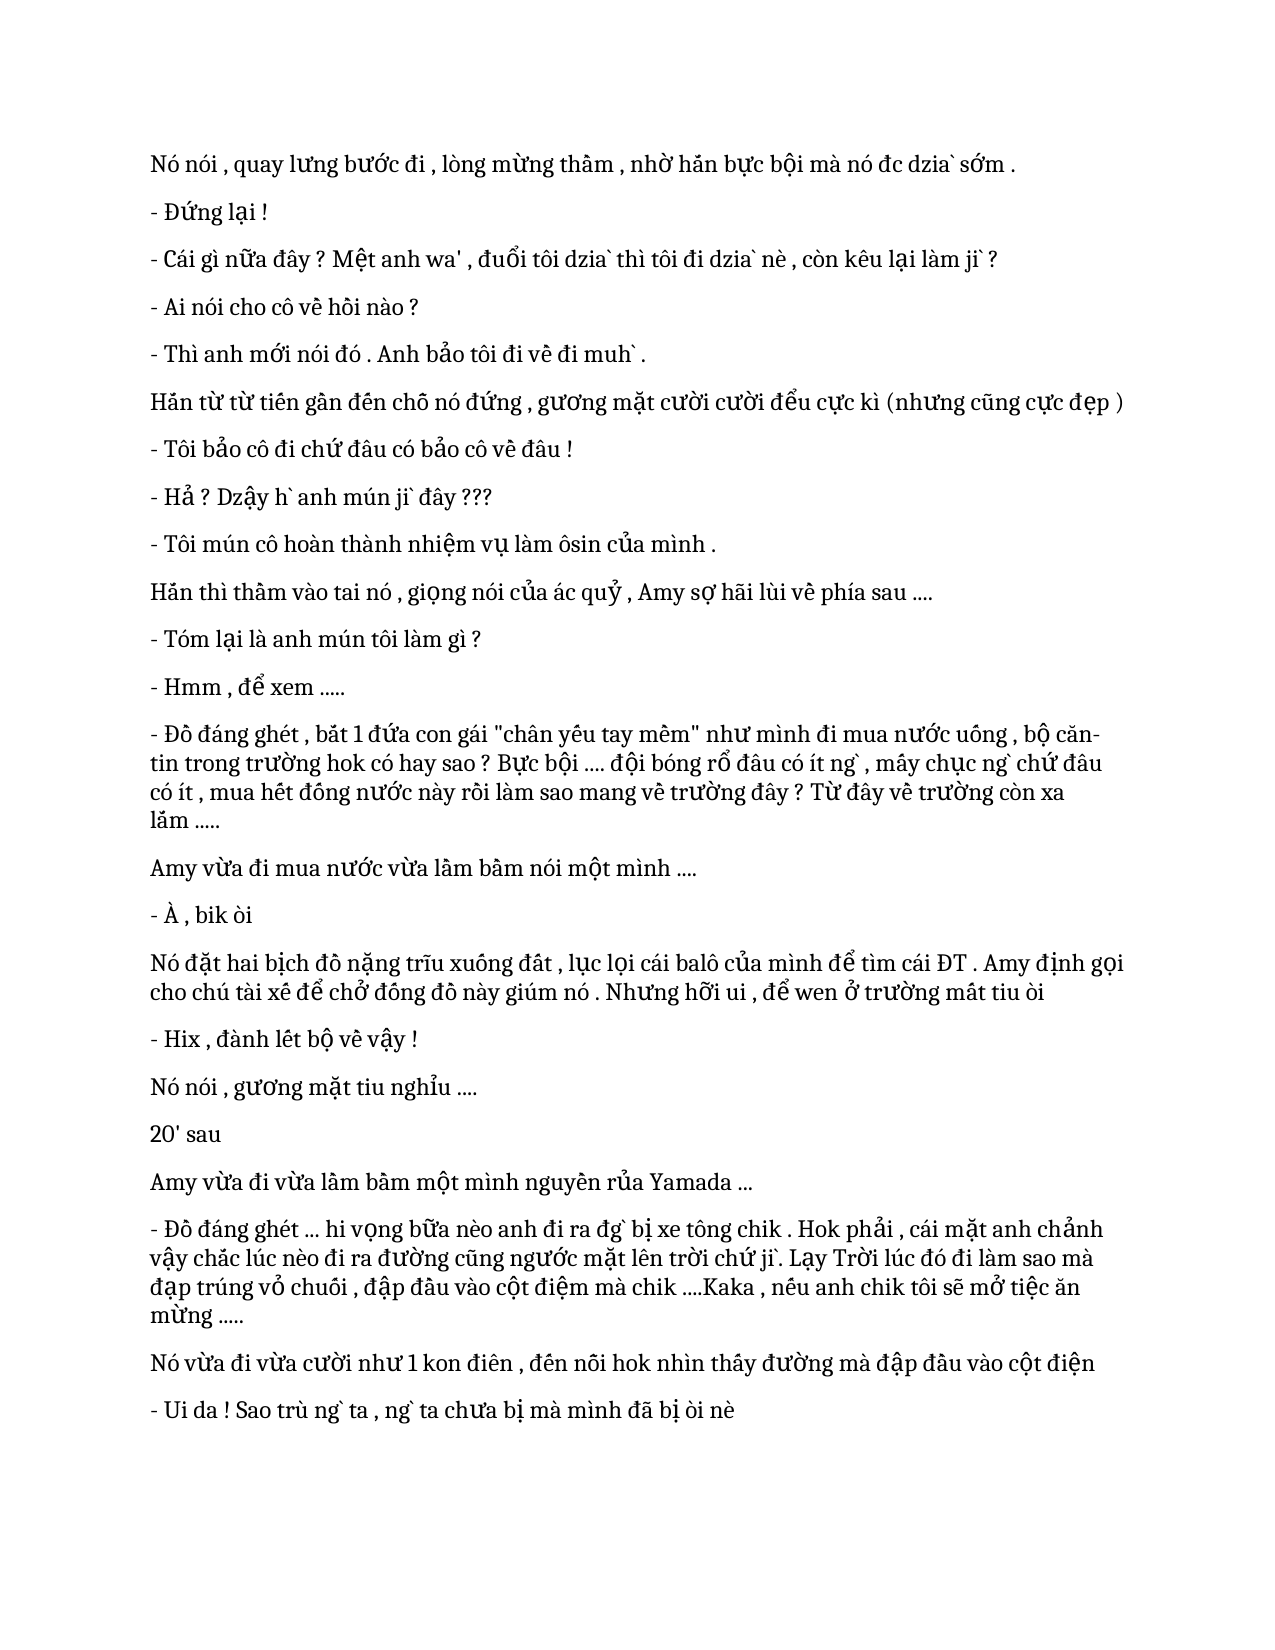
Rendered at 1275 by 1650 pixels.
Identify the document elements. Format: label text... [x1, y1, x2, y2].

text Nó đặt hai bịch đồ nặng trĩu xuống đất , lục lọi cái balô của mình để tìm cái ĐT . Amy định gọi cho chú tài xế để chở đống đồ này giúm nó . Nhưng hỡi ui , để wen ở trường mất tiu òi [150, 949, 1125, 1006]
text - Tôi bảo cô đi chứ đâu có bảo cô về đâu ! [150, 435, 1125, 464]
text Amy vừa đi vừa lầm bầm một mình nguyền rủa Yamada ... [150, 1167, 1125, 1196]
text Nó nói , quay lưng bước đi , lòng mừng thầm , nhờ hắn bực bội mà nó đc dzia` sớm . [150, 150, 1125, 179]
text Amy vừa đi mua nước vừa lầm bầm nói một mình .... [150, 854, 1125, 882]
text Nó nói , gương mặt tiu nghỉu .... [150, 1072, 1125, 1101]
text - Ai nói cho cô về hồi nào ? [150, 292, 1125, 321]
text - Hả ? Dzậy h` anh mún ji` đây ??? [150, 482, 1125, 511]
text - À , bik òi [150, 901, 1125, 930]
text Nó vừa đi vừa cười như 1 kon điên , đến nỗi hok nhìn thấy đường mà đập đầu vào cột điện [150, 1349, 1125, 1377]
text 20' sau [150, 1120, 1125, 1149]
text Hắn thì thầm vào tai nó , giọng nói của ác quỷ , Amy sợ hãi lùi về phía sau .... [150, 577, 1125, 606]
text - Tôi mún cô hoàn thành nhiệm vụ làm ôsin của mình . [150, 530, 1125, 559]
text Hắn từ từ tiến gần đến chỗ nó đứng , gương mặt cười cười đểu cực kì (nhưng cũng cực đẹp ) [150, 387, 1125, 416]
text - Ui da ! Sao trù ng` ta , ng` ta chưa bị mà mình đã bị òi nè [150, 1396, 1125, 1425]
text - Đồ đáng ghét , bắt 1 đứa con gái "chân yếu tay mềm" như mình đi mua nước uống , bộ căn-tin trong trường hok có hay sao ? Bực bội .... đội bóng rổ đâu có ít ng` , mấy chục ng` chứ đâu có ít , mua hết đống nước này rồi làm sao mang về trường đây ? Từ đây về trường còn xa lắm ..... [150, 720, 1125, 835]
text - Hmm , để xem ..... [150, 672, 1125, 701]
text - Hix , đành lết bộ về vậy ! [150, 1025, 1125, 1054]
text - Đồ đáng ghét ... hi vọng bữa nèo anh đi ra đg` bị xe tông chik . Hok phải , cái mặt anh chảnh vậy chắc lúc nèo đi ra đường cũng ngước mặt lên trời chứ ji`. Lạy Trời lúc đó đi làm sao mà đạp trúng vỏ chuối , đập đầu vào cột điệm mà chik ....Kaka , nếu anh chik tôi sẽ mở tiệc ăn mừng ..... [150, 1215, 1125, 1330]
text - Thì anh mới nói đó . Anh bảo tôi đi về đi muh` . [150, 340, 1125, 369]
text - Tóm lại là anh mún tôi làm gì ? [150, 625, 1125, 654]
text - Cái gì nữa đây ? Mệt anh wa' , đuổi tôi dzia` thì tôi đi dzia` nè , còn kêu lại làm ji` ? [150, 245, 1125, 274]
text - Đứng lại ! [150, 197, 1125, 226]
